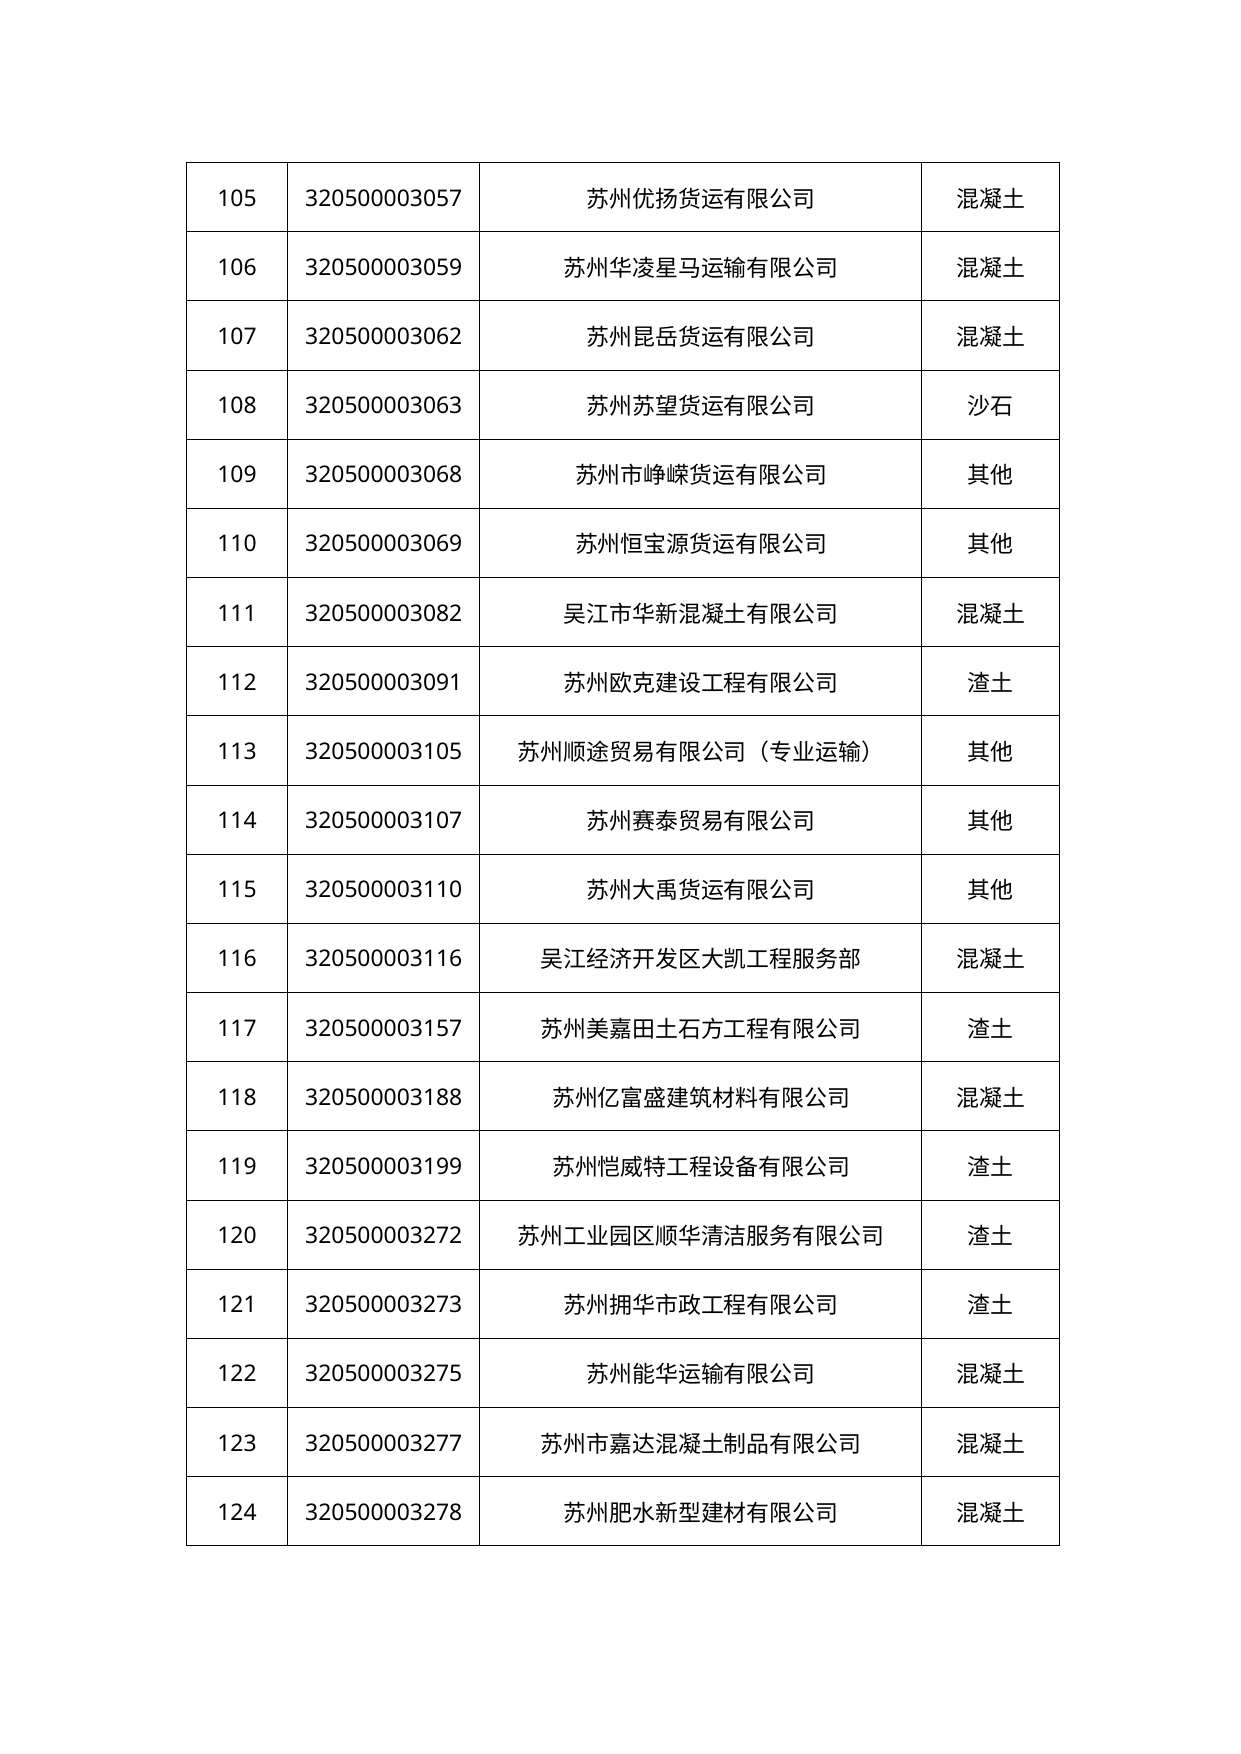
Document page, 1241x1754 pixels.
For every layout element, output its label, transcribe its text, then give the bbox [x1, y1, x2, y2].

table_cell 苏州市嘉达混凝土制品有限公司 [480, 1408, 921, 1476]
table_cell 渣土 [922, 993, 1059, 1061]
table_cell 105 [187, 163, 287, 231]
table_cell 117 [187, 993, 287, 1061]
table_cell 320500003063 [288, 371, 479, 439]
table_cell 混凝土 [922, 232, 1059, 300]
table_cell 苏州拥华市政工程有限公司 [480, 1270, 921, 1338]
table_cell 渣土 [922, 647, 1059, 715]
table_cell 混凝土 [922, 1062, 1059, 1130]
table_cell 混凝土 [922, 163, 1059, 231]
table_cell 混凝土 [922, 1477, 1059, 1545]
table_cell 苏州顺途贸易有限公司（专业运输） [480, 716, 921, 784]
table_cell 109 [187, 440, 287, 508]
table_cell 114 [187, 786, 287, 854]
table_cell 混凝土 [922, 1408, 1059, 1476]
table_cell 苏州欧克建设工程有限公司 [480, 647, 921, 715]
table_cell 110 [187, 509, 287, 577]
table_cell 121 [187, 1270, 287, 1338]
table_cell 苏州肥水新型建材有限公司 [480, 1477, 921, 1545]
table_cell 116 [187, 924, 287, 992]
table_cell 111 [187, 578, 287, 646]
table_cell 320500003278 [288, 1477, 479, 1545]
table_cell 320500003273 [288, 1270, 479, 1338]
table_cell 320500003272 [288, 1201, 479, 1269]
table_cell 苏州昆岳货运有限公司 [480, 301, 921, 369]
table_cell 渣土 [922, 1270, 1059, 1338]
table_cell 吴江市华新混凝土有限公司 [480, 578, 921, 646]
table_cell 渣土 [922, 1131, 1059, 1199]
table_cell 320500003199 [288, 1131, 479, 1199]
table_cell 苏州恒宝源货运有限公司 [480, 509, 921, 577]
table_cell 苏州恺威特工程设备有限公司 [480, 1131, 921, 1199]
table_cell 混凝土 [922, 301, 1059, 369]
table_cell 苏州苏望货运有限公司 [480, 371, 921, 439]
table_cell 124 [187, 1477, 287, 1545]
table_cell 320500003110 [288, 855, 479, 923]
table_cell 320500003275 [288, 1339, 479, 1407]
table_cell 120 [187, 1201, 287, 1269]
table_cell 其他 [922, 786, 1059, 854]
table_cell 320500003059 [288, 232, 479, 300]
table_cell 119 [187, 1131, 287, 1199]
table_cell 320500003105 [288, 716, 479, 784]
table_cell 混凝土 [922, 578, 1059, 646]
table_cell 320500003057 [288, 163, 479, 231]
table_cell 122 [187, 1339, 287, 1407]
table_cell 苏州市峥嵘货运有限公司 [480, 440, 921, 508]
table_cell 苏州赛泰贸易有限公司 [480, 786, 921, 854]
table_cell 其他 [922, 855, 1059, 923]
table_cell 106 [187, 232, 287, 300]
table_cell 320500003082 [288, 578, 479, 646]
table_cell 苏州优扬货运有限公司 [480, 163, 921, 231]
table_cell 320500003068 [288, 440, 479, 508]
table_cell 渣土 [922, 1201, 1059, 1269]
table_cell 苏州工业园区顺华清洁服务有限公司 [480, 1201, 921, 1269]
table_cell 320500003188 [288, 1062, 479, 1130]
table_cell 吴江经济开发区大凯工程服务部 [480, 924, 921, 992]
table_cell 320500003069 [288, 509, 479, 577]
table_cell 320500003091 [288, 647, 479, 715]
table_cell 其他 [922, 716, 1059, 784]
table_cell 苏州美嘉田土石方工程有限公司 [480, 993, 921, 1061]
table_cell 113 [187, 716, 287, 784]
table_cell 320500003062 [288, 301, 479, 369]
table_cell 苏州华凌星马运输有限公司 [480, 232, 921, 300]
table_cell 混凝土 [922, 924, 1059, 992]
table_cell 107 [187, 301, 287, 369]
table_cell 320500003157 [288, 993, 479, 1061]
table_cell 320500003107 [288, 786, 479, 854]
table_cell 123 [187, 1408, 287, 1476]
table_cell 112 [187, 647, 287, 715]
table_cell 115 [187, 855, 287, 923]
table_cell 其他 [922, 509, 1059, 577]
table_cell 118 [187, 1062, 287, 1130]
table_cell 沙石 [922, 371, 1059, 439]
table_cell 苏州亿富盛建筑材料有限公司 [480, 1062, 921, 1130]
table_cell 混凝土 [922, 1339, 1059, 1407]
table_cell 320500003116 [288, 924, 479, 992]
table_cell 苏州能华运输有限公司 [480, 1339, 921, 1407]
table_cell 108 [187, 371, 287, 439]
table_cell 320500003277 [288, 1408, 479, 1476]
table_cell 苏州大禹货运有限公司 [480, 855, 921, 923]
table_cell 其他 [922, 440, 1059, 508]
